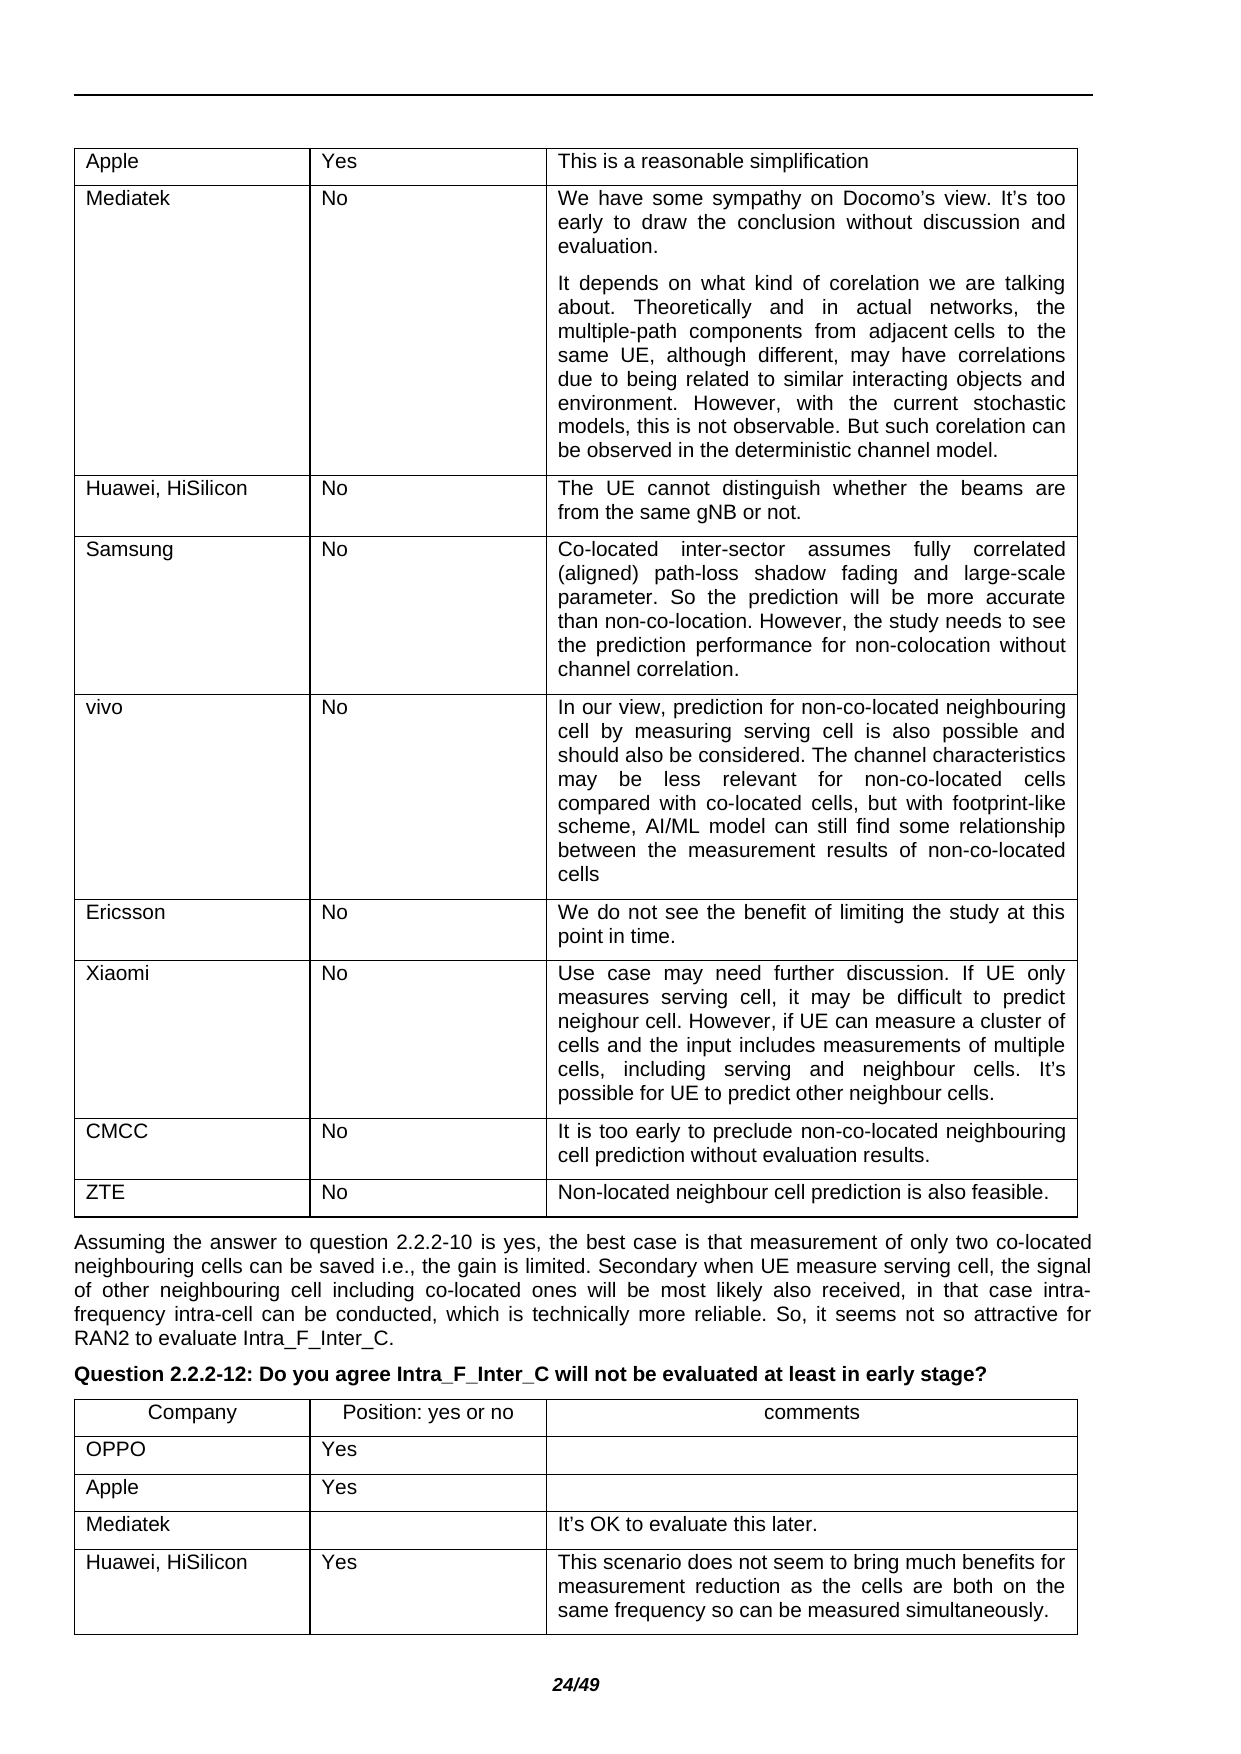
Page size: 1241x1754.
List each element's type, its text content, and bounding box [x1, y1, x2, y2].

table_cell Samsung [75, 537, 309, 693]
table_cell No [311, 695, 546, 899]
table_cell ZTE [75, 1180, 309, 1216]
table_cell Yes [311, 149, 546, 185]
table_header Position: yes or no [311, 1400, 546, 1436]
table_cell No [311, 961, 546, 1117]
table_cell The UE cannot distinguish whether the beams are from the same gNB or not. [547, 476, 1077, 536]
table_cell Yes [311, 1475, 546, 1511]
table_cell [311, 1512, 546, 1549]
table_cell This scenario does not seem to bring much benefits for measurement reduction as the cells are both on the same frequency so can be measured simultaneously. [547, 1550, 1077, 1634]
table_cell No [311, 1180, 546, 1216]
table_cell Use case may need further discussion. If UE only measures serving cell, it may be difficult to predict neighour cell. However, if UE can measure a cluster of cells and the input includes measurements of multiple cells, including serving and neighbour cells. It’s possible for UE to predict other neighbour cells. [547, 961, 1077, 1117]
table_cell Co-located inter-sector assumes fully correlated (aligned) path-loss shadow fading and large-scale parameter. So the prediction will be more accurate than non-co-location. However, the study needs to see the prediction performance for non-colocation without channel correlation. [547, 537, 1077, 693]
table_cell It’s OK to evaluate this later. [547, 1512, 1077, 1549]
table_cell Yes [311, 1550, 546, 1634]
table_cell Apple [75, 149, 309, 185]
table_cell Ericsson [75, 900, 309, 960]
table_cell This is a reasonable simplification [547, 149, 1077, 185]
table_cell Mediatek [75, 1512, 309, 1549]
table_cell It is too early to preclude non-co-located neighbouring cell prediction without evaluation results. [547, 1119, 1077, 1179]
text Question 2.2.2-12: Do you agree Intra_F_Inter_C will not be evaluated at least in early stage? [74, 1362, 1093, 1386]
table_cell Yes [311, 1437, 546, 1474]
table_cell We have some sympathy on Docomo’s view. It’s too early to draw the conclusion without discussion and evaluation. It depends on what kind of corelation we are talking about. Theoretically and in actual networks, the multiple-path components from adjacent cells to the same UE, although different, may have correlations due to being related to similar interacting objects and environment. However, with the current stochastic models, this is not observable. But such corelation can be observed in the deterministic channel model. [547, 186, 1077, 475]
table_cell No [311, 1119, 546, 1179]
table_cell Huawei, HiSilicon [75, 476, 309, 536]
table_cell Mediatek [75, 186, 309, 475]
table_cell Huawei, HiSilicon [75, 1550, 309, 1634]
table_cell [547, 1475, 1077, 1511]
text Assuming the answer to question 2.2.2-10 is yes, the best case is that measurement of only two co-located neighbouring cells can be saved i.e., the gain is limited. Secondary when UE measure serving cell, the signal of other neighbouring cell including co-located ones will be most likely also received, in that case intra-frequency intra-cell can be conducted, which is technically more reliable. So, it seems not so attractive for RAN2 to evaluate Intra_F_Inter_C. [74, 1230, 1093, 1350]
table_cell No [311, 900, 546, 960]
table_cell No [311, 537, 546, 693]
table_cell Apple [75, 1475, 309, 1511]
table_cell OPPO [75, 1437, 309, 1474]
table_cell In our view, prediction for non-co-located neighbouring cell by measuring serving cell is also possible and should also be considered. The channel characteristics may be less relevant for non-co-located cells compared with co-located cells, but with footprint-like scheme, AI/ML model can still find some relationship between the measurement results of non-co-located cells [547, 695, 1077, 899]
table_cell CMCC [75, 1119, 309, 1179]
table_cell Xiaomi [75, 961, 309, 1117]
table_cell [547, 1437, 1077, 1474]
table_cell Non-located neighbour cell prediction is also feasible. [547, 1180, 1077, 1216]
table_header Company [75, 1400, 309, 1436]
table_cell We do not see the benefit of limiting the study at this point in time. [547, 900, 1077, 960]
table_cell vivo [75, 695, 309, 899]
table_cell No [311, 186, 546, 475]
table_cell No [311, 476, 546, 536]
table_header comments [547, 1400, 1077, 1436]
